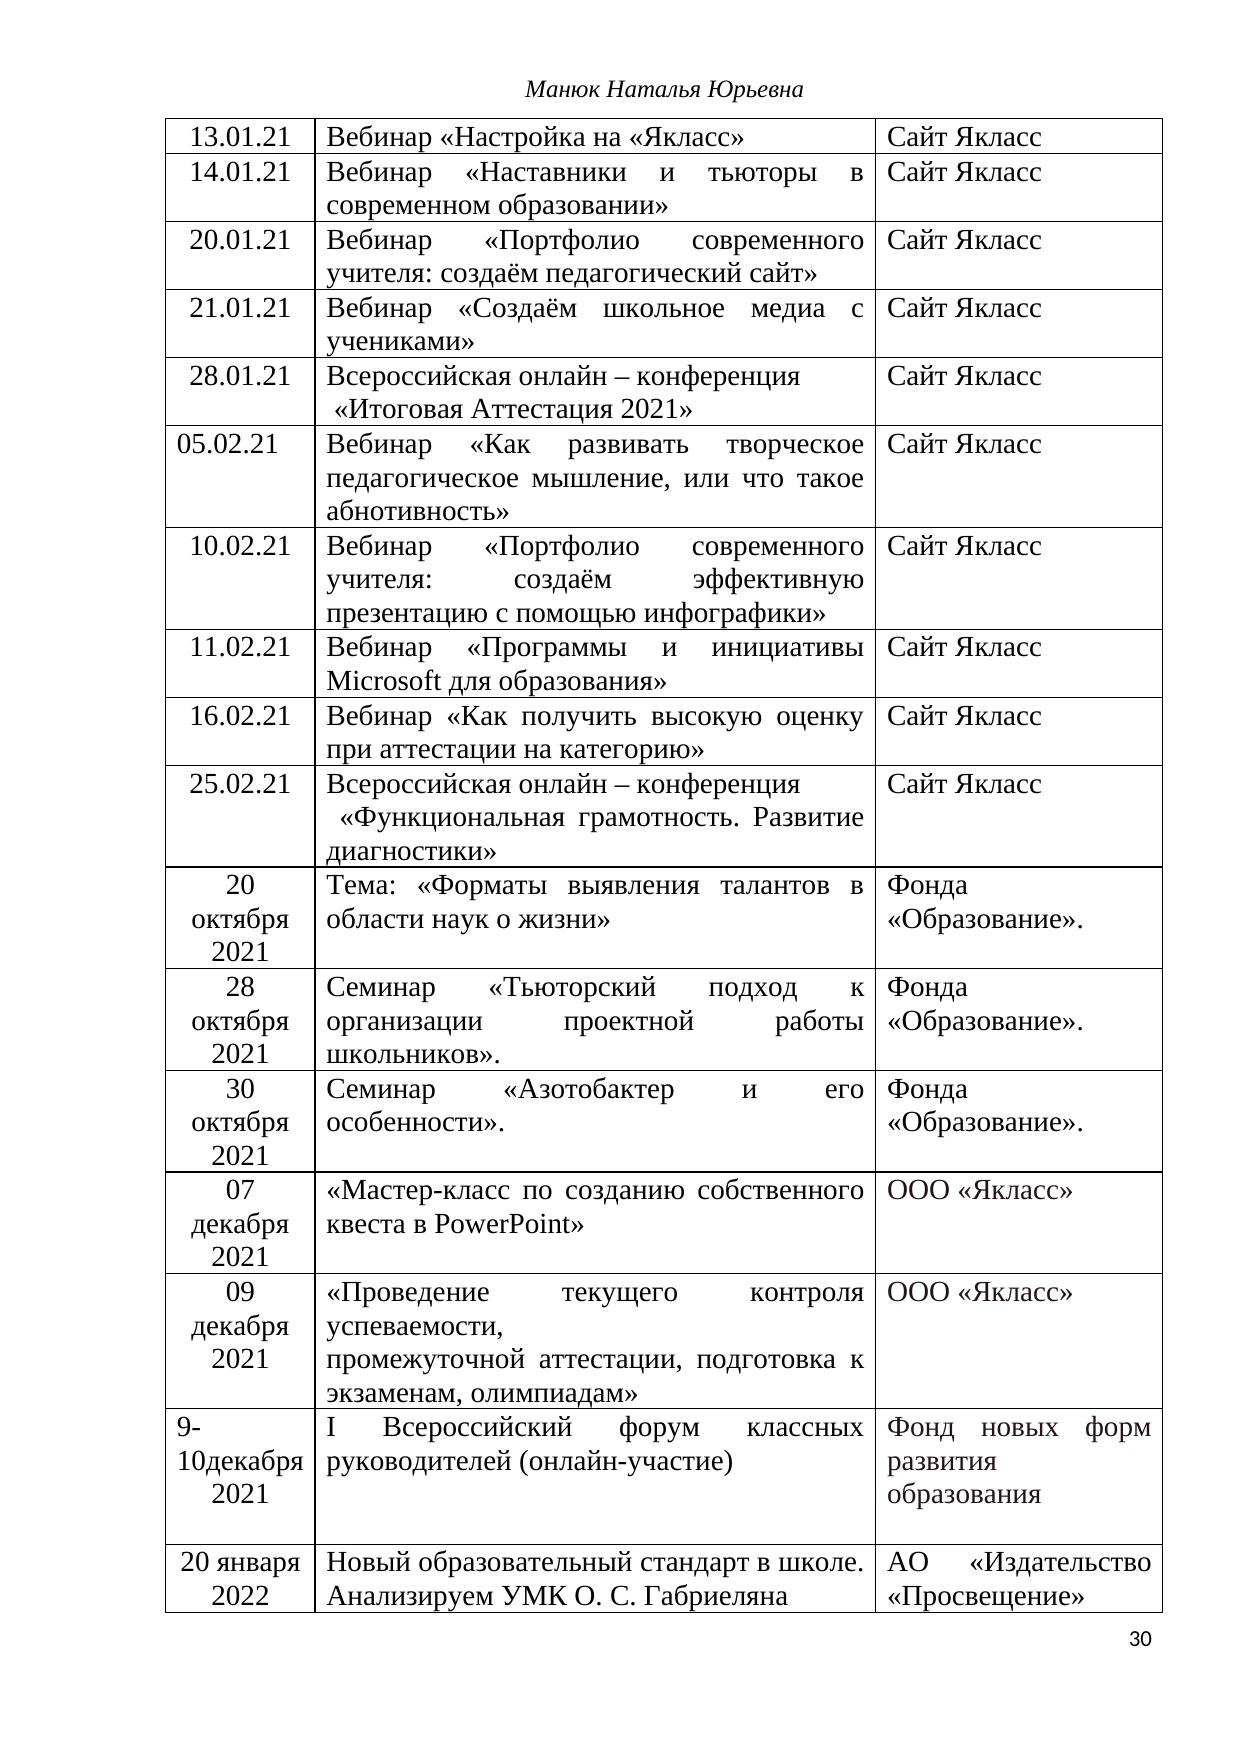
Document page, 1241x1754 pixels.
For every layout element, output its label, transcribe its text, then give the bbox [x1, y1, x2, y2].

table_cell Фонда «Образование». [876, 868, 1162, 968]
table_cell Вебинар «Настройка на «Якласс» [316, 119, 875, 153]
table_cell 28 октября 2021 [166, 969, 314, 1070]
table_cell Сайт Якласс [876, 290, 1162, 357]
table_cell Вебинар «Создаём школьное медиа с учениками» [316, 290, 875, 357]
table_cell Сайт Якласс [876, 154, 1162, 221]
table_cell 20 января 2022 [166, 1545, 314, 1612]
table_cell Вебинар «Портфолио современного учителя: создаём эффективную презентацию с помощью инфографики» [316, 528, 875, 628]
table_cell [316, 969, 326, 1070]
table_cell Вебинар «Как развивать творческое педагогическое мышление, или что такое абнотивность» [316, 426, 875, 527]
table_cell 20.01.21 [166, 222, 314, 289]
table_cell АО «Издательство «Просвещение» [876, 1545, 1162, 1612]
table_cell Семинар «Азотобактер и его особенности». [316, 1071, 875, 1171]
table_cell 16.02.21 [166, 698, 314, 765]
table_cell 05.02.21 [166, 426, 314, 527]
table_cell Сайт Якласс [876, 630, 1162, 697]
table_cell Фонда «Образование». [876, 1071, 1162, 1171]
table_cell 28.01.21 [166, 358, 314, 425]
table_cell 20 октября 2021 [166, 868, 314, 968]
table_cell Сайт Якласс [876, 222, 1162, 289]
table_cell ООО «Якласс» [876, 1173, 1162, 1273]
table_cell Сайт Якласс [876, 528, 1162, 628]
table_cell Сайт Якласс [876, 119, 1162, 153]
table_cell 21.01.21 [166, 290, 314, 357]
table_cell Вебинар «Портфолио современного учителя: создаём педагогический сайт» [316, 222, 875, 289]
table_cell Сайт Якласс [876, 698, 1162, 765]
table_cell Вебинар «Программы и инициативы Microsoft для образования» [316, 630, 875, 697]
table_cell 25.02.21 [166, 766, 314, 866]
table_cell Новый образовательный стандарт в школе. Анализируем УМК О. С. Габриеляна [316, 1545, 875, 1612]
table_cell 13.01.21 [166, 119, 314, 153]
table_cell 30 октября 2021 [166, 1071, 314, 1171]
table_cell 09 декабря 2021 [166, 1274, 314, 1408]
table_cell 10.02.21 [166, 528, 314, 628]
table_cell Фонда «Образование». [876, 969, 1162, 1070]
table_cell Сайт Якласс [876, 426, 1162, 527]
table_cell Семинар «Тьюторский подход к организации проектной работы школьников». [501, 969, 875, 1070]
table_cell Сайт Якласс [876, 766, 1162, 866]
table_cell 11.02.21 [166, 630, 314, 697]
table_cell Тема: «Форматы выявления талантов в области наук о жизни» [316, 868, 875, 968]
table_cell Всероссийская онлайн – конференция «Итоговая Аттестация 2021» [316, 358, 875, 425]
table_cell «Мастер-класс по созданию собственного квеста в PowerPoint» [316, 1173, 875, 1273]
table_cell Всероссийская онлайн – конференция «Функциональная грамотность. Развитие диагностики» [316, 766, 875, 866]
table_cell Фонд новых форм развития образования [876, 1409, 1162, 1543]
table_cell Вебинар «Наставники и тьюторы в современном образовании» [316, 154, 875, 221]
table_cell 07 декабря 2021 [166, 1173, 314, 1273]
table_cell I Всероссийский форум классных руководителей (онлайн-участие) [316, 1409, 875, 1543]
table_cell 9-10декабря 2021 [166, 1409, 314, 1543]
table_cell Вебинар «Как получить высокую оценку при аттестации на категорию» [316, 698, 875, 765]
table_cell Сайт Якласс [876, 358, 1162, 425]
table_cell «Проведение текущего контроля успеваемости, промежуточной аттестации, подготовка к экзаменам, олимпиадам» [316, 1274, 875, 1408]
table_cell 14.01.21 [166, 154, 314, 221]
table_cell ООО «Якласс» [876, 1274, 1162, 1408]
